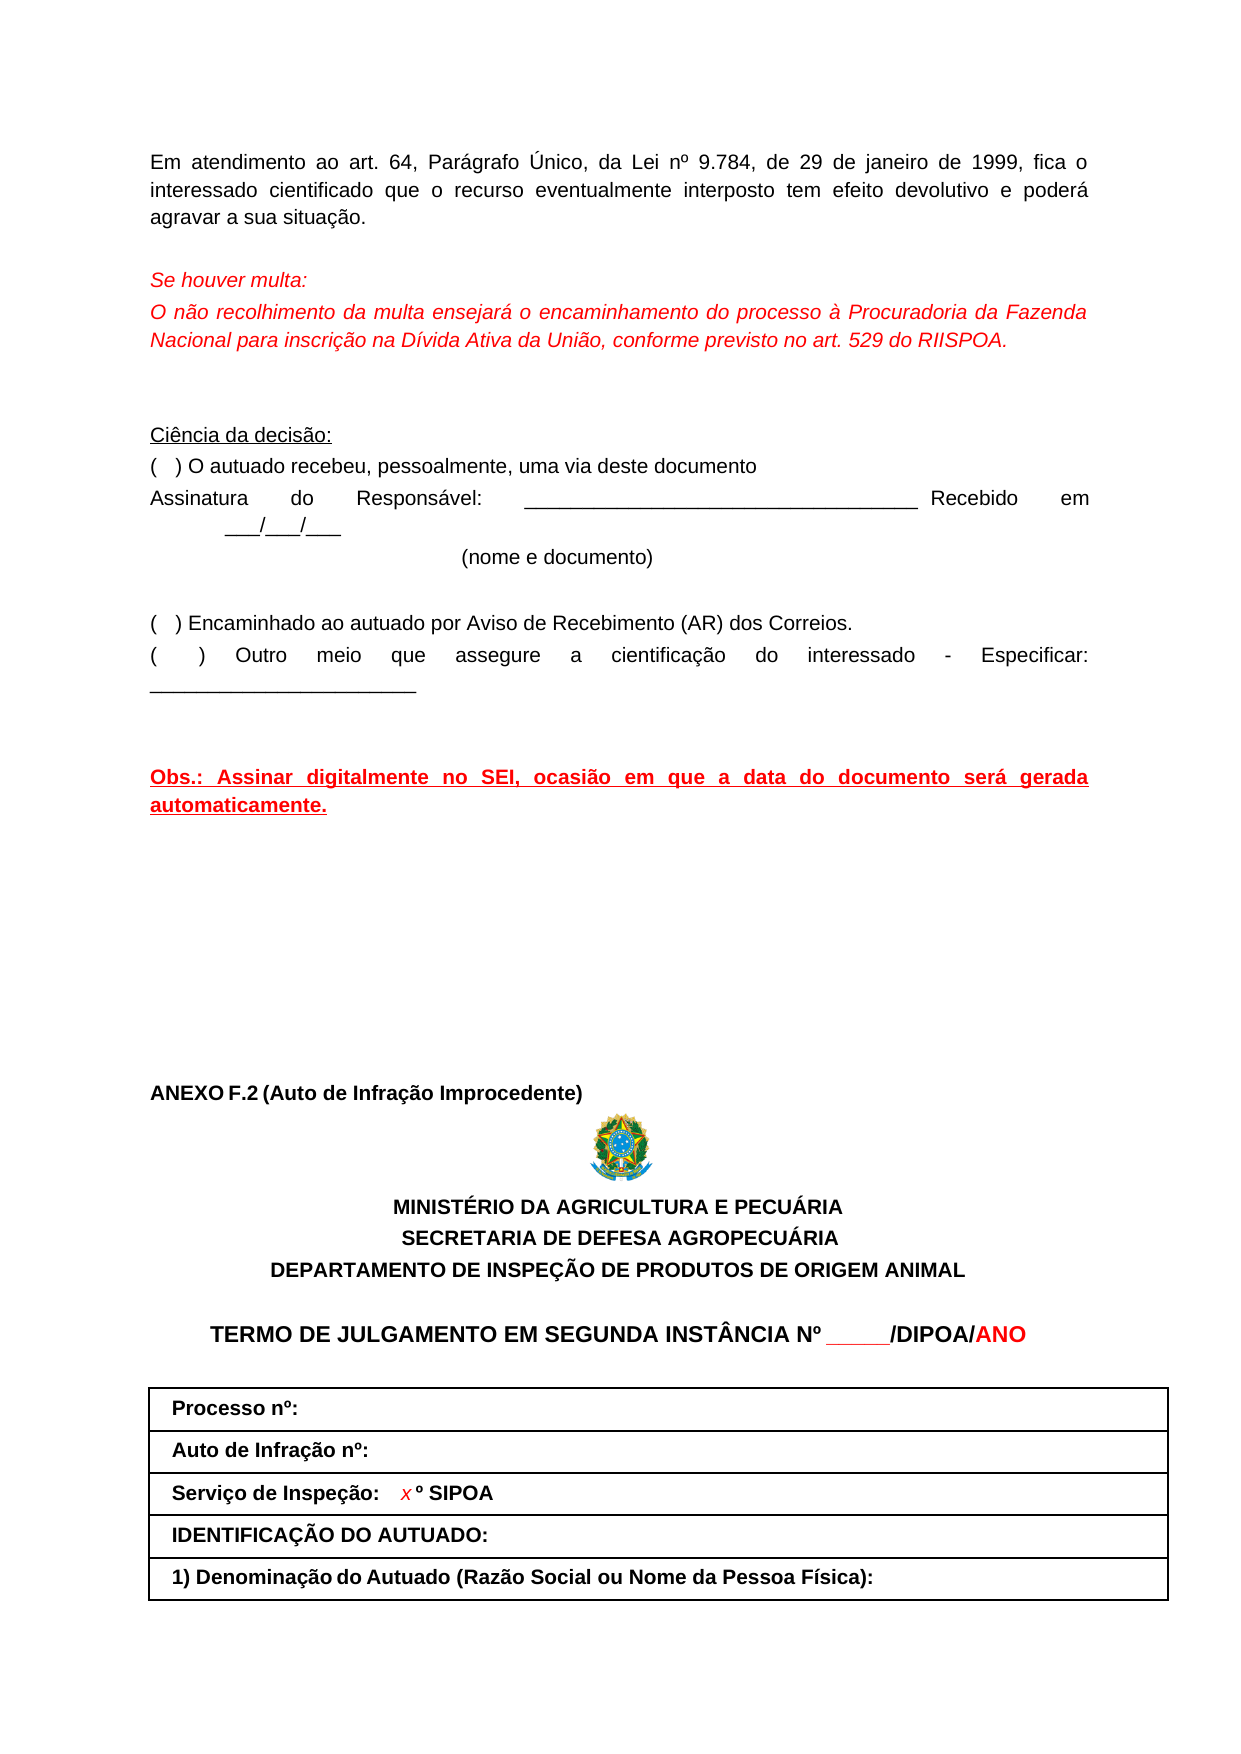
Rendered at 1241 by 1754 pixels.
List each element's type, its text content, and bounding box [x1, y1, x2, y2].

text O não recolhimento da multa ensejará o encaminhamento do processo à Procuradoria da Fazenda Nacional para inscrição na Dívida Ativa da União, conforme previsto no art. 529 do RIISPOA. [150, 300, 1090, 351]
text MINISTÉRIO DA AGRICULTURA E PECUÁRIA [150, 1194, 1090, 1218]
picture [587, 1112, 655, 1183]
table_header Processo nº: [150, 1389, 1167, 1429]
text Ciência da decisão: [150, 422, 1090, 446]
text Assinatura do Responsável: __________________________________ Recebido em ___/___/___ [150, 486, 1090, 537]
table_cell 1) Denominação do Autuado (Razão Social ou Nome da Pessoa Física): [150, 1559, 1167, 1599]
text SECRETARIA DE DEFESA AGROPECUÁRIA [150, 1226, 1090, 1250]
text Se houver multa: [150, 268, 1090, 292]
text DEPARTAMENTO DE INSPEÇÃO DE PRODUTOS DE ORIGEM ANIMAL [150, 1258, 1090, 1282]
text Obs.: Assinar digitalmente no SEI, ocasião em que a data do documento será gerada automaticamente. [150, 765, 1090, 817]
table_cell Auto de Infração nº: [150, 1432, 1167, 1472]
table_cell Serviço de Inspeção: x º SIPOA [150, 1474, 1167, 1514]
text ANEXO F.2 (Auto de Infração Improcedente) [150, 1080, 1090, 1104]
text ( ) Outro meio que assegure a cientificação do interessado - Especificar: _______________________ [150, 643, 1090, 694]
subtitle TERMO DE JULGAMENTO EM SEGUNDA INSTÂNCIA Nº _____/DIPOA/ANO [150, 1321, 1090, 1347]
text (nome e documento) [150, 545, 1090, 569]
text ( ) O autuado recebeu, pessoalmente, uma via deste documento [150, 454, 1090, 478]
text Em atendimento ao art. 64, Parágrafo Único, da Lei nº 9.784, de 29 de janeiro de 1999, fica o interessado cientificado que o recurso eventualmente interposto tem efeito devolutivo e poderá agravar a sua situação. [150, 150, 1090, 229]
table_cell IDENTIFICAÇÃO DO AUTUADO: [150, 1516, 1167, 1557]
text ( ) Encaminhado ao autuado por Aviso de Recebimento (AR) dos Correios. [150, 611, 1090, 635]
